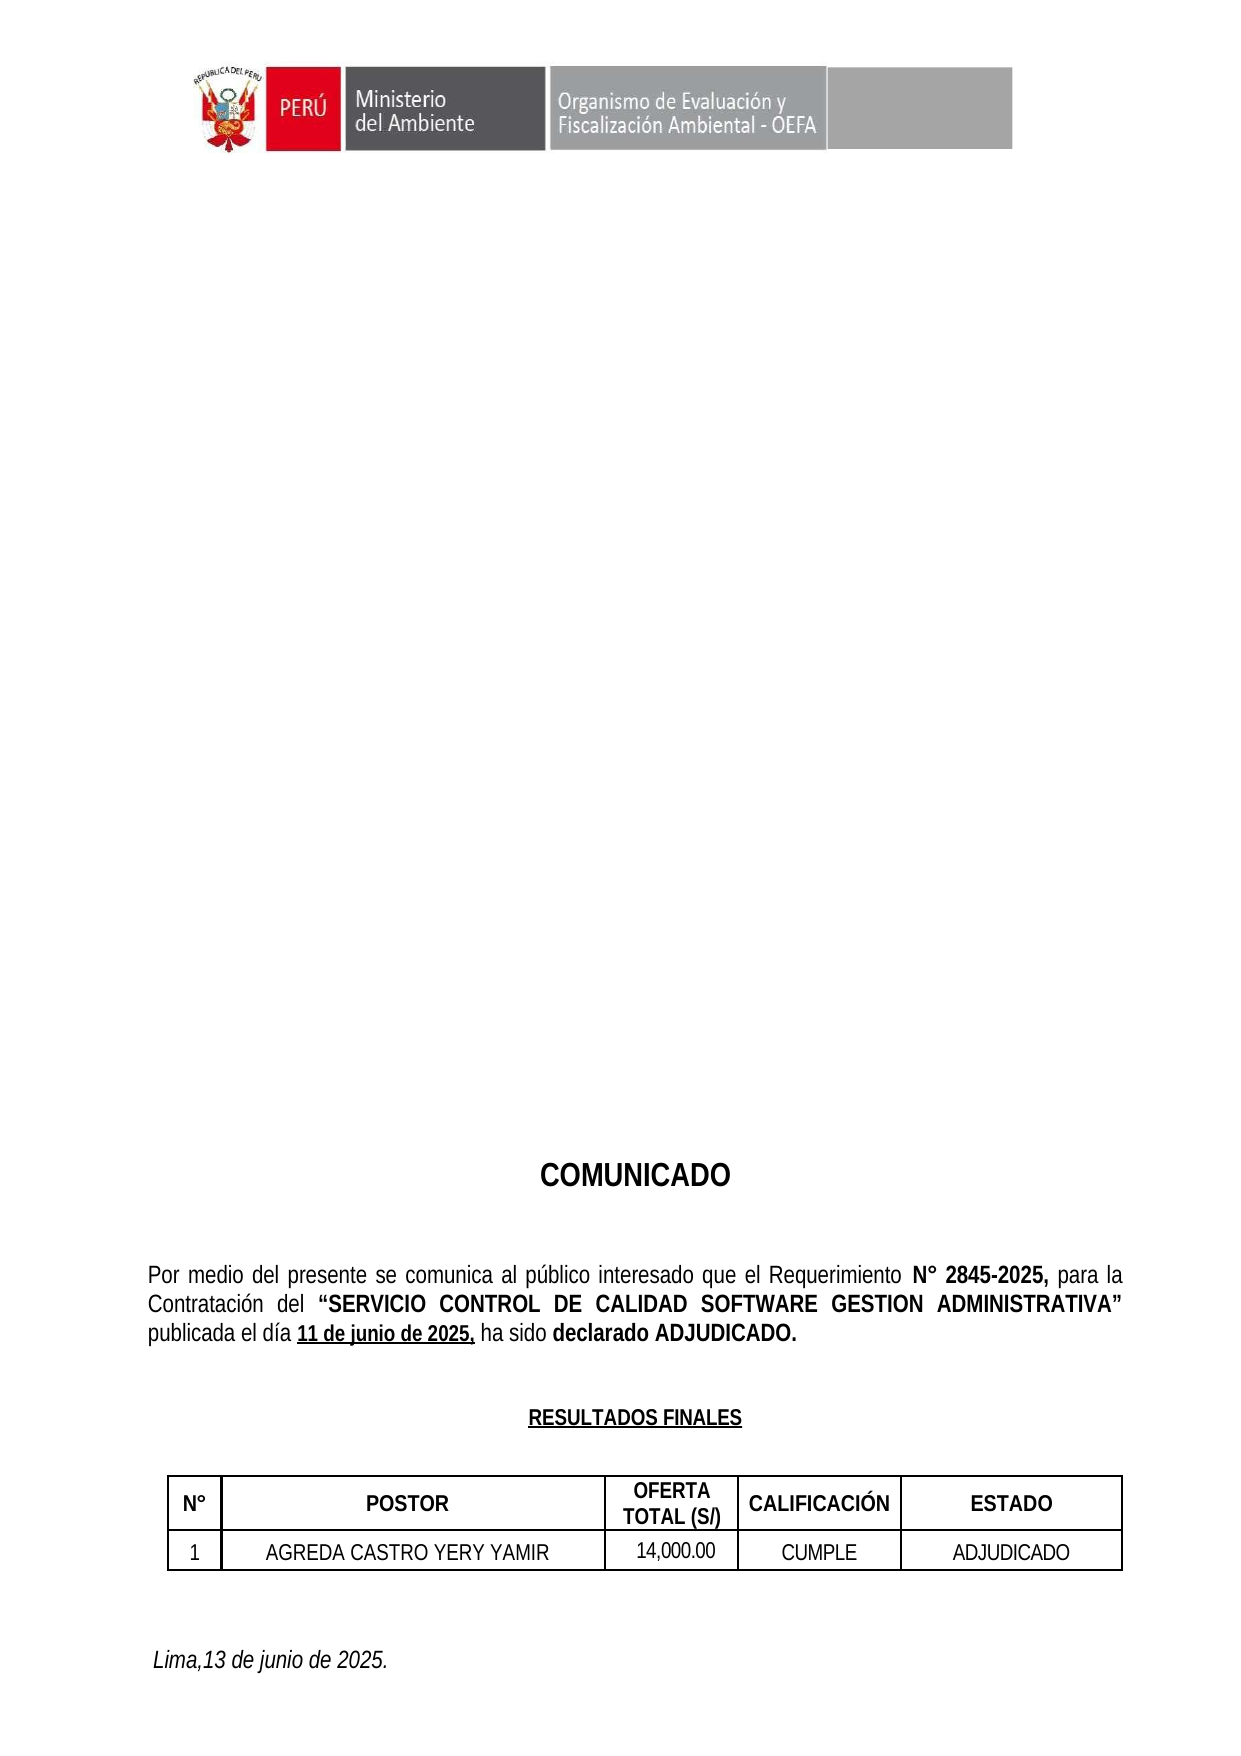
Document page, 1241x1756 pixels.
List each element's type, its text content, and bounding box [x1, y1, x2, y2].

title COMUNICADO [148, 1155, 1123, 1193]
table_cell 14,000.00 [606, 1531, 737, 1568]
table_cell AGREDA CASTRO YERY YAMIR [223, 1531, 604, 1568]
table_header ESTADO [902, 1477, 1121, 1529]
table_header CALIFICACIÓN [739, 1477, 900, 1529]
picture [182, 61, 828, 157]
table_cell ADJUDICADO [902, 1531, 1121, 1568]
table_header POSTOR [223, 1477, 604, 1529]
table_cell 1 [169, 1531, 220, 1568]
table_header N° [169, 1477, 220, 1529]
text Por medio del presente se comunica al público interesado que el Requerimiento N° 2845-2025, para la Contratación del “SERVICIO CONTROL DE CALIDAD SOFTWARE GESTION ADMINISTRATIVA” publicada el día 11 de junio de 2025, ha sido declarado ADJUDICADO. [148, 1260, 1123, 1346]
text Lima,13 de junio de 2025. [153, 1645, 1078, 1673]
table_cell CUMPLE [739, 1531, 900, 1568]
table_header OFERTA TOTAL (S/) [606, 1477, 737, 1529]
text RESULTADOS FINALES [148, 1403, 1123, 1430]
